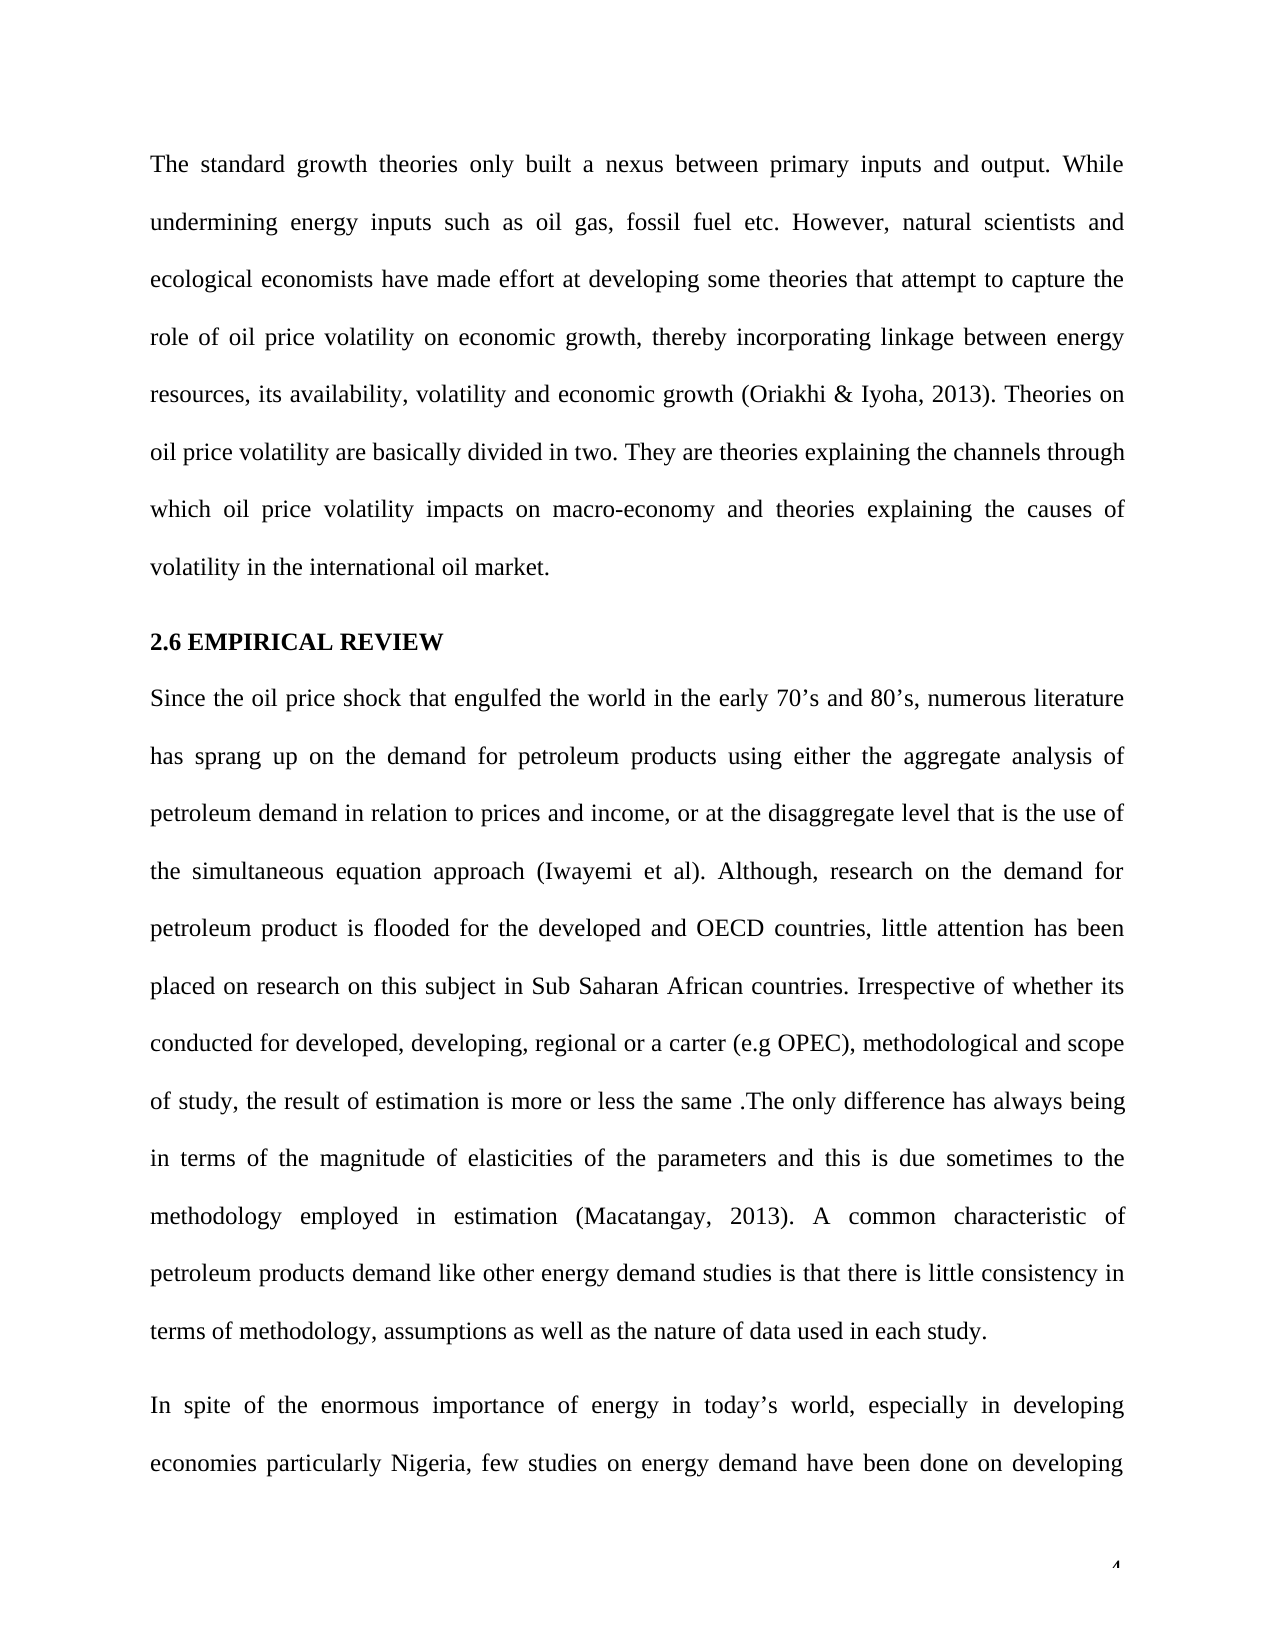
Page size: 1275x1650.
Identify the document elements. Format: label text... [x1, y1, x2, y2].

text Since the oil price shock that engulfed the world in the early 70’s and 80’s, numerous literature has sprang up on the demand for petroleum products using either the aggregate analysis of petroleum demand in relation to prices and income, or at the disaggregate level that is the use of the simultaneous equation approach (Iwayemi et al). Although, research on the demand for petroleum product is flooded for the developed and OECD countries, little attention has been placed on research on this subject in Sub Saharan African countries. Irrespective of whether its conducted for developed, developing, regional or a carter (e.g OPEC), methodological and scope of study, the result of estimation is more or less the same .The only difference has always being in terms of the magnitude of elasticities of the parameters and this is due sometimes to the methodology employed in estimation (Macatangay, 2013). A common characteristic of petroleum products demand like other energy demand studies is that there is little consistency in terms of methodology, assumptions as well as the nature of data used in each study. [150, 683, 1125, 1344]
text The standard growth theories only built a nexus between primary inputs and output. While undermining energy inputs such as oil gas, fossil fuel etc. However, natural scientists and ecological economists have made effort at developing some theories that attempt to capture the role of oil price volatility on economic growth, thereby incorporating linkage between energy resources, its availability, volatility and economic growth (Oriakhi & Iyoha, 2013). Theories on oil price volatility are basically divided in two. They are theories explaining the channels through which oil price volatility impacts on macro-economy and theories explaining the causes of volatility in the international oil market. [150, 149, 1125, 580]
subtitle EMPIRICAL REVIEW [150, 627, 1256, 655]
text In spite of the enormous importance of energy in today’s world, especially in developing economies particularly Nigeria, few studies on energy demand have been done on developing [150, 1390, 1125, 1476]
